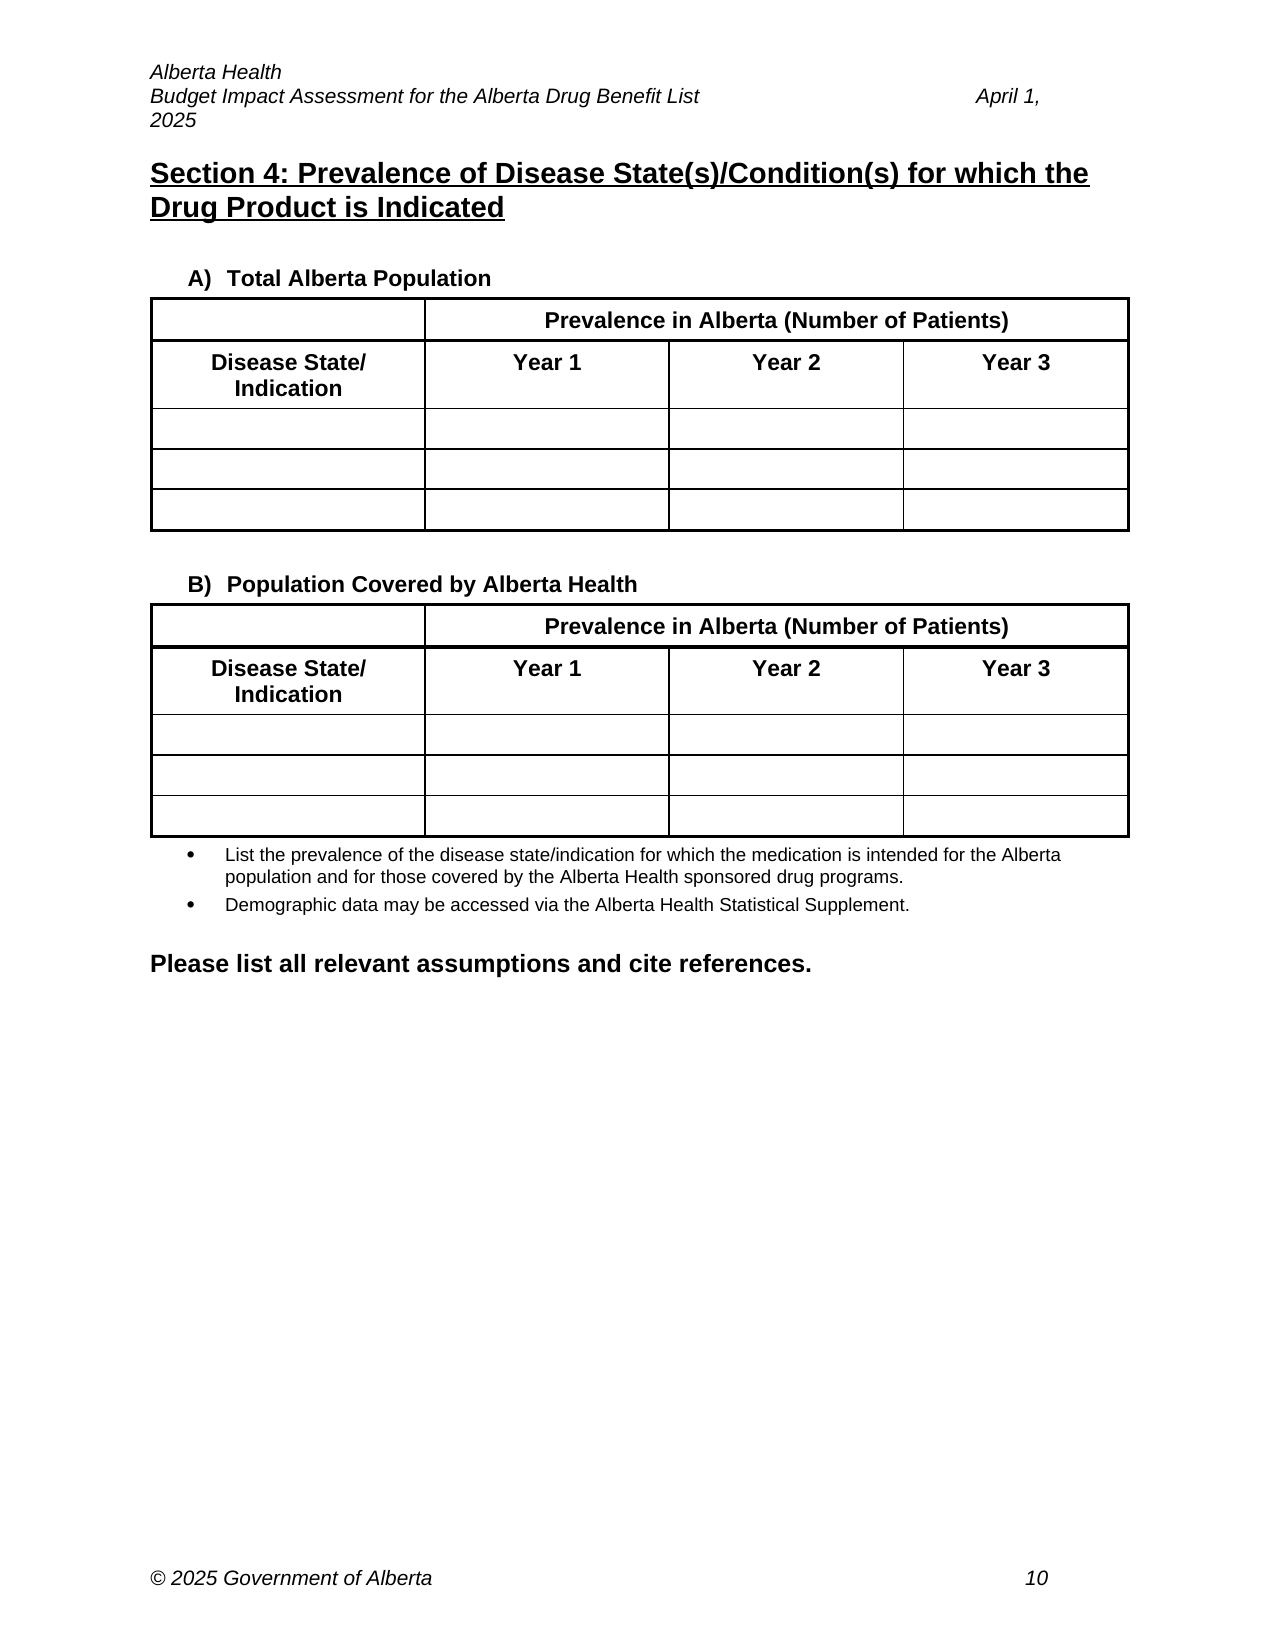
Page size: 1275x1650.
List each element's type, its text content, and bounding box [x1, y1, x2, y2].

table_cell [904, 715, 1127, 754]
table_cell [153, 450, 424, 488]
table_cell Year 3 [904, 342, 1127, 407]
table_cell [670, 796, 903, 835]
table_header [153, 606, 424, 645]
table_cell [426, 450, 668, 488]
table_cell Year 3 [904, 649, 1127, 714]
table_cell [904, 450, 1127, 488]
table_cell [426, 490, 668, 529]
table_cell [153, 756, 424, 794]
table_cell [153, 715, 424, 754]
table_cell [153, 490, 424, 529]
table_cell Year 1 [426, 342, 668, 407]
table_cell [904, 756, 1127, 794]
table_cell Year 2 [670, 342, 903, 407]
table_cell [670, 756, 903, 794]
table_cell [670, 490, 903, 529]
table_cell [153, 409, 424, 448]
table_cell [904, 796, 1127, 835]
table_cell [426, 715, 668, 754]
list List the prevalence of the disease state/indication for which the medication is intended for the Alberta population and for those covered by the Alberta Health sponsored drug programs. [187, 844, 1095, 887]
subtitle Total Alberta Population [187, 264, 1095, 291]
subtitle Section 4: Prevalence of Disease State(s)/Condition(s) for which the Drug Product is Indicated [150, 156, 1095, 223]
table_cell [670, 409, 903, 448]
subtitle Population Covered by Alberta Health [187, 571, 1095, 597]
table_cell Year 2 [670, 649, 903, 714]
table_cell Disease State/ Indication [153, 649, 424, 714]
table_cell [153, 796, 424, 835]
table_cell [426, 409, 668, 448]
table_cell [904, 409, 1127, 448]
text Please list all relevant assumptions and cite references. [150, 949, 1095, 978]
table_cell [670, 450, 903, 488]
table_cell Year 1 [426, 649, 668, 714]
table_header Prevalence in Alberta (Number of Patients) [426, 606, 1127, 645]
table_cell [426, 796, 668, 835]
table_cell [904, 490, 1127, 529]
table_header [153, 300, 424, 339]
table_cell Disease State/ Indication [153, 342, 424, 407]
table_header Prevalence in Alberta (Number of Patients) [426, 300, 1127, 339]
list Demographic data may be accessed via the Alberta Health Statistical Supplement. [187, 894, 1095, 915]
table_cell [426, 756, 668, 794]
table_cell [670, 715, 903, 754]
